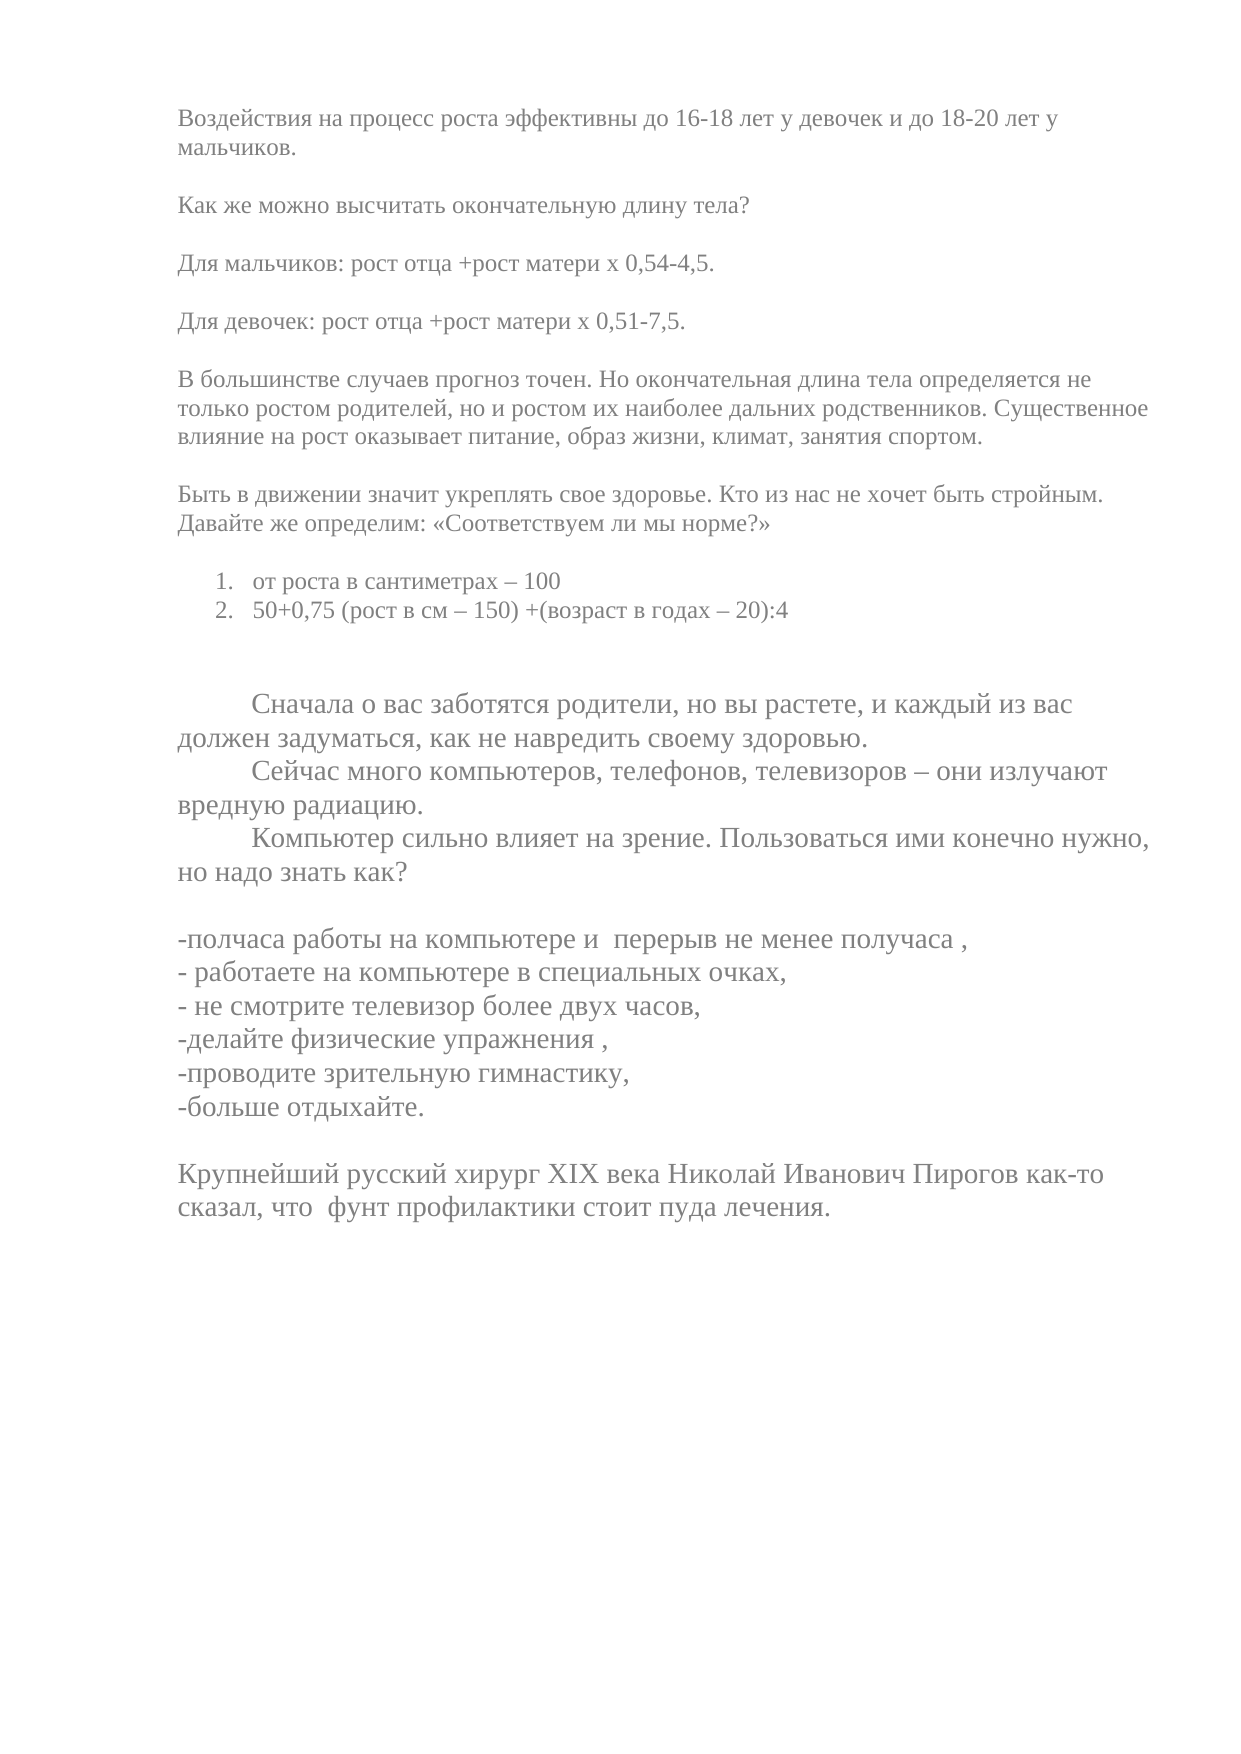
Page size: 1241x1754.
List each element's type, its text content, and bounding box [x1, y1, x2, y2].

text В большинстве случаев прогноз точен. Но окончательная длина тела определяется не только ростом родителей, но и ростом их наиболее дальних родственников. Существенное влияние на рост оказывает питание, образ жизни, климат, занятия спортом. [177, 364, 1152, 450]
text Воздействия на процесс роста эффективны до 16-18 лет у девочек и до 18-20 лет у мальчиков. [177, 103, 1152, 161]
text Для мальчиков: рост отца +рост матери x 0,54-4,5. [177, 248, 1152, 277]
text Компьютер сильно влияет на зрение. Пользоваться ими конечно нужно, но надо знать как? [177, 820, 1152, 887]
text - не смотрите телевизор более двух часов, [177, 988, 1152, 1022]
list от роста в сантиметрах – 100 [215, 566, 1152, 595]
list 50+0,75 (рост в см – 150) +(возраст в годах – 20):4 [215, 595, 1152, 623]
text Сначала о вас заботятся родители, но вы растете, и каждый из вас должен задуматься, как не навредить своему здоровью. [177, 686, 1152, 753]
text Для девочек: рост отца +рост матери x 0,51-7,5. [177, 306, 1152, 335]
text -проводите зрительную гимнастику, [177, 1055, 1152, 1089]
text Крупнейший русский хирург XIX века Николай Иванович Пирогов как-то сказал, что фунт профилактики стоит пуда лечения. [177, 1156, 1152, 1223]
text - работаете на компьютере в специальных очках, [177, 954, 1152, 988]
text Сейчас много компьютеров, телефонов, телевизоров – они излучают вредную радиацию. [177, 753, 1152, 820]
text -делайте физические упражнения , [177, 1022, 1152, 1055]
text -полчаса работы на компьютере и перерыв не менее получаса , [177, 921, 1152, 954]
text Как же можно высчитать окончательную длину тела? [177, 190, 1152, 219]
text Быть в движении значит укреплять свое здоровье. Кто из нас не хочет быть стройным. Давайте же определим: «Соответствуем ли мы норме?» [177, 479, 1152, 537]
text -больше отдыхайте. [177, 1089, 1152, 1122]
